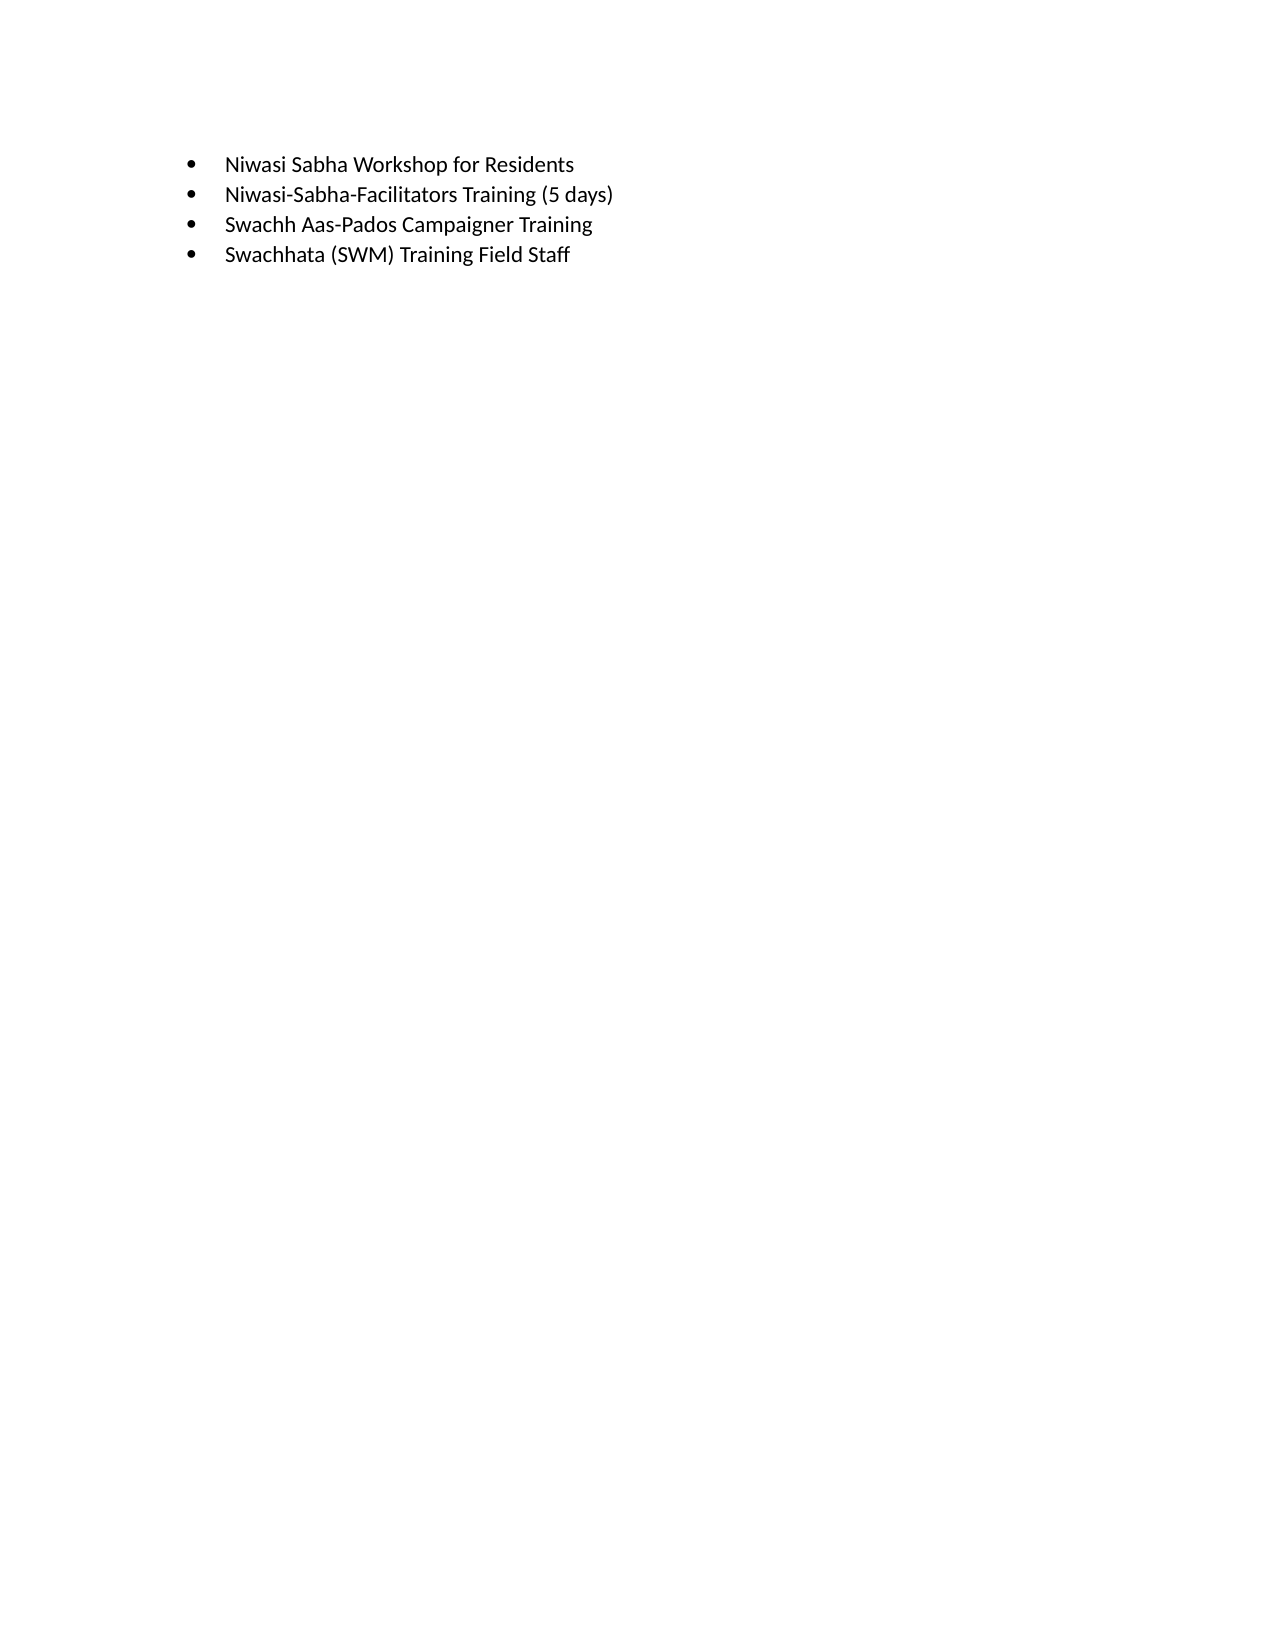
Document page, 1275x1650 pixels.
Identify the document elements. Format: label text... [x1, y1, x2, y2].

list Swachhata (SWM) Training Field Staff [187, 241, 1125, 269]
list Niwasi Sabha Workshop for Residents [187, 150, 1125, 178]
list Swachh Aas-Pados Campaigner Training [187, 210, 1125, 238]
list Niwasi-Sabha-Facilitators Training (5 days) [187, 180, 1125, 208]
